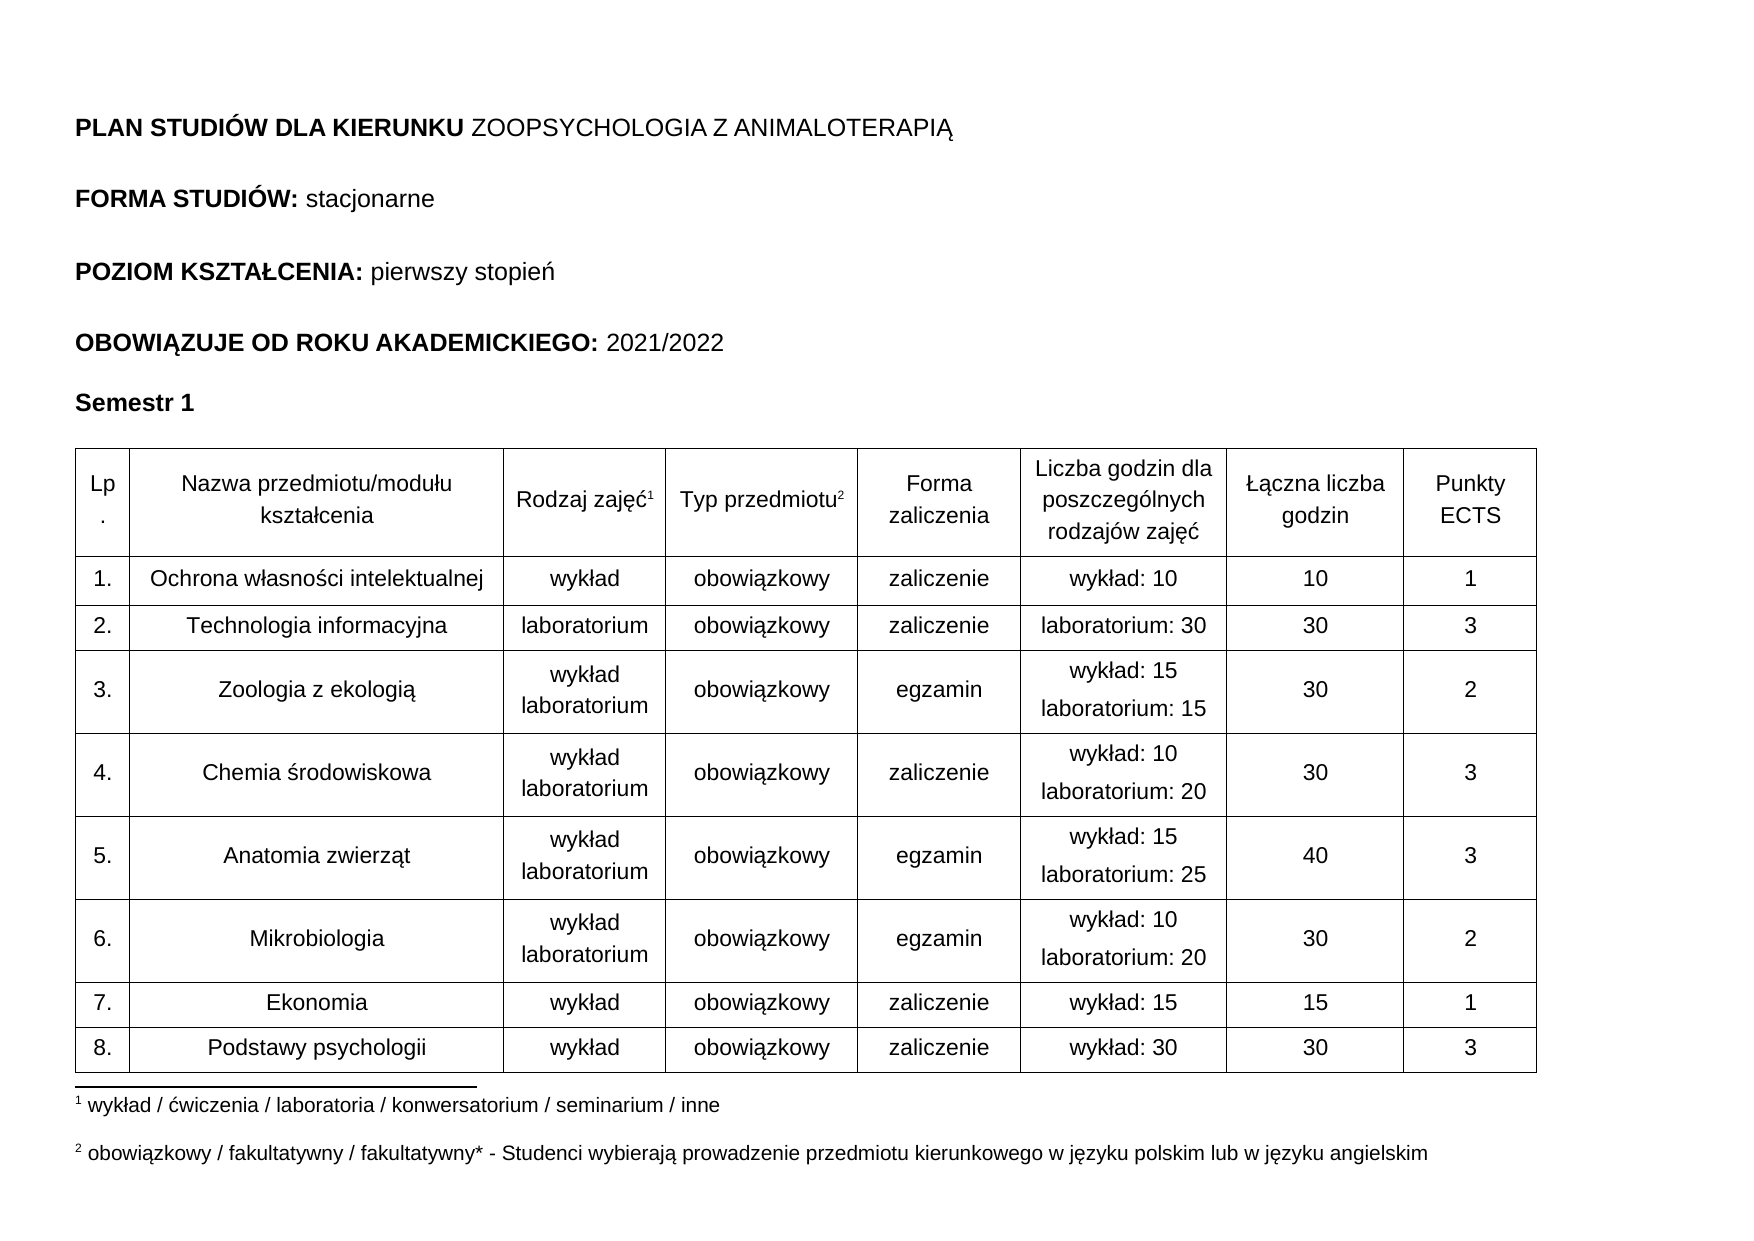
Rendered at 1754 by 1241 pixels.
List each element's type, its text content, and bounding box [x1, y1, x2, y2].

table_cell wykład: 15 laboratorium: 25 [1021, 817, 1226, 899]
table_cell 3 [1404, 1028, 1536, 1072]
table_cell 40 [1227, 817, 1403, 899]
table_cell 6. [76, 900, 129, 982]
table_cell Technologia informacyjna [130, 606, 503, 650]
table_cell obowiązkowy [666, 734, 857, 816]
table_cell zaliczenie [858, 1028, 1020, 1072]
table_cell wykład [504, 557, 665, 605]
table_cell 30 [1227, 900, 1403, 982]
table_cell Anatomia zwierząt [130, 817, 503, 899]
table_cell egzamin [858, 900, 1020, 982]
table_cell 4. [76, 734, 129, 816]
table_cell 10 [1227, 557, 1403, 605]
subtitle POZIOM KSZTAŁCENIA: pierwszy stopień [75, 256, 1679, 285]
table_cell zaliczenie [858, 983, 1020, 1027]
table_cell zaliczenie [858, 734, 1020, 816]
table_cell 8. [76, 1028, 129, 1072]
table_cell obowiązkowy [666, 557, 857, 605]
table_header Forma zaliczenia [858, 449, 1020, 556]
table_header Typ przedmiotu [666, 449, 857, 556]
text Semestr 1 [75, 388, 1679, 417]
table_cell 3 [1404, 734, 1536, 816]
table_cell wykład: 10 [1021, 557, 1226, 605]
table_cell wykład laboratorium [504, 651, 665, 733]
subtitle OBOWIĄZUJE OD ROKU AKADEMICKIEGO: 2021/2022 [75, 328, 1679, 357]
table_cell obowiązkowy [666, 983, 857, 1027]
table_cell 15 [1227, 983, 1403, 1027]
table_cell 5. [76, 817, 129, 899]
table_cell 7. [76, 983, 129, 1027]
table_cell 2. [76, 606, 129, 650]
subtitle FORMA STUDIÓW: stacjonarne [75, 184, 1679, 213]
table_cell zaliczenie [858, 606, 1020, 650]
table_cell obowiązkowy [666, 651, 857, 733]
table_cell wykład [504, 983, 665, 1027]
table_cell 3 [1404, 606, 1536, 650]
table_cell wykład laboratorium [504, 817, 665, 899]
table_header Rodzaj zajęć [504, 449, 665, 556]
table_header Liczba godzin dla poszczególnych rodzajów zajęć [1021, 449, 1226, 556]
table_cell Chemia środowiskowa [130, 734, 503, 816]
table_cell Ekonomia [130, 983, 503, 1027]
table_cell laboratorium: 30 [1021, 606, 1226, 650]
table_cell wykład: 30 [1021, 1028, 1226, 1072]
table_cell 30 [1227, 651, 1403, 733]
table_cell obowiązkowy [666, 606, 857, 650]
table_cell wykład laboratorium [504, 900, 665, 982]
table_cell 30 [1227, 606, 1403, 650]
table_cell 30 [1227, 1028, 1403, 1072]
table_cell 1 [1404, 557, 1536, 605]
table_cell Mikrobiologia [130, 900, 503, 982]
table_cell wykład: 10 laboratorium: 20 [1021, 900, 1226, 982]
table_cell zaliczenie [858, 557, 1020, 605]
table_cell Zoologia z ekologią [130, 651, 503, 733]
table_cell obowiązkowy [666, 900, 857, 982]
table_cell 1. [76, 557, 129, 605]
table_cell 2 [1404, 900, 1536, 982]
table_header Łączna liczba godzin [1227, 449, 1403, 556]
table_cell 30 [1227, 734, 1403, 816]
table_header Lp. [76, 449, 129, 556]
table_cell Ochrona własności intelektualnej [130, 557, 503, 605]
table_cell 3. [76, 651, 129, 733]
table_header Nazwa przedmiotu/modułu kształcenia [130, 449, 503, 556]
table_cell wykład [504, 1028, 665, 1072]
table_cell wykład: 15 [1021, 983, 1226, 1027]
table_cell wykład laboratorium [504, 734, 665, 816]
table_cell egzamin [858, 651, 1020, 733]
table_cell wykład: 10 laboratorium: 20 [1021, 734, 1226, 816]
table_cell Podstawy psychologii [130, 1028, 503, 1072]
subtitle PLAN STUDIÓW DLA KIERUNKU ZOOPSYCHOLOGIA Z ANIMALOTERAPIĄ [75, 112, 1679, 141]
table_cell obowiązkowy [666, 1028, 857, 1072]
table_cell wykład: 15 laboratorium: 15 [1021, 651, 1226, 733]
table_cell obowiązkowy [666, 817, 857, 899]
table_cell laboratorium [504, 606, 665, 650]
table_header Punkty ECTS [1404, 449, 1536, 556]
table_cell 3 [1404, 817, 1536, 899]
table_cell 1 [1404, 983, 1536, 1027]
table_cell egzamin [858, 817, 1020, 899]
table_cell 2 [1404, 651, 1536, 733]
